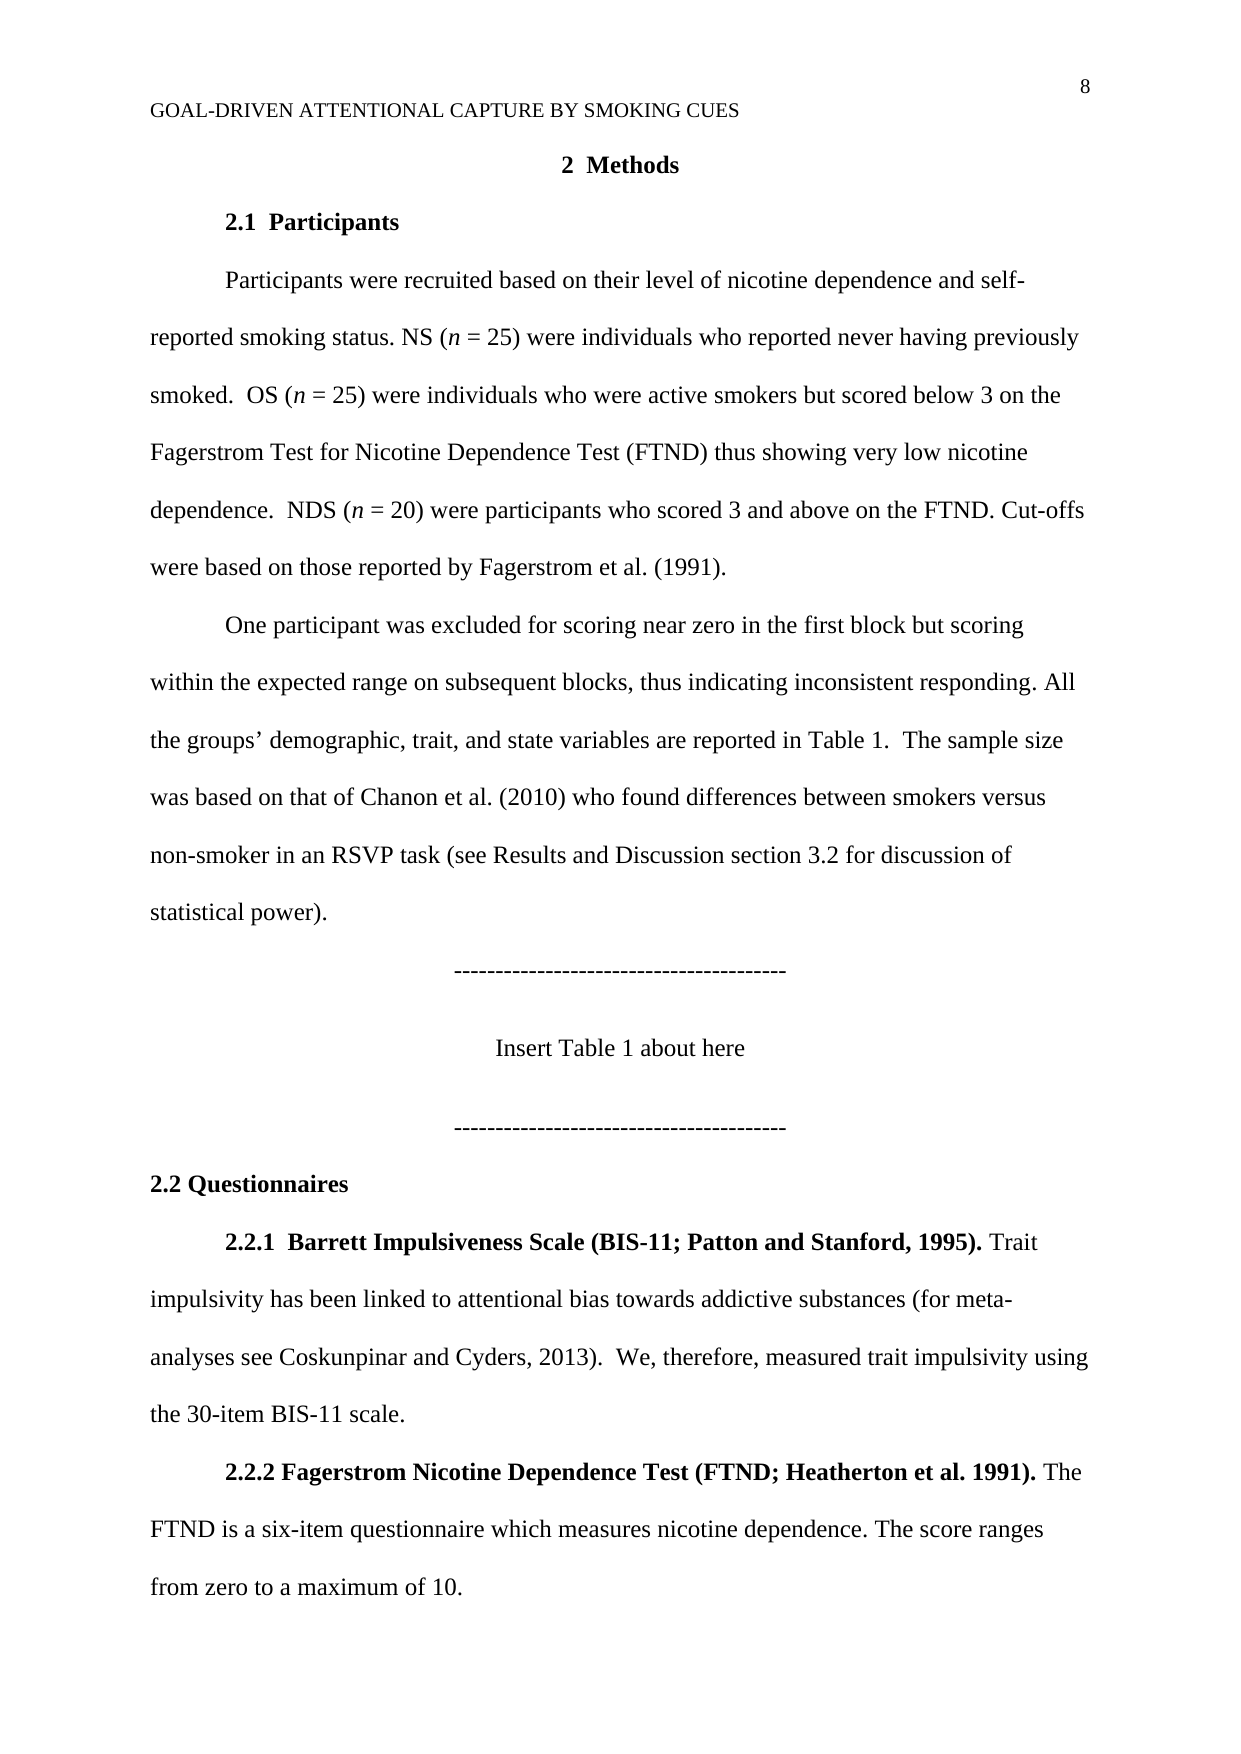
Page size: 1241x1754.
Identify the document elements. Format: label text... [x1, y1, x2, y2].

text 2.1 Participants [150, 207, 1090, 236]
text 2 Methods [150, 150, 1090, 179]
text 2.2.2 Fagerstrom Nicotine Dependence Test (FTND; Heatherton et al. 1991). The FTND is a six-item questionnaire which measures nicotine dependence. The score ranges from zero to a maximum of 10. [150, 1457, 1090, 1600]
text 2.2 Questionnaires [150, 1169, 1090, 1198]
text 2.2.1 Barrett Impulsiveness Scale (BIS-11; Patton and Stanford, 1995). Trait impulsivity has been linked to attentional bias towards addictive substances (for meta-analyses see Coskunpinar and Cyders, 2013). We, therefore, measured trait impulsivity using the 30-item BIS-11 scale. [150, 1227, 1090, 1428]
text ---------------------------------------- [150, 1112, 1090, 1140]
text Participants were recruited based on their level of nicotine dependence and self-reported smoking status. NS (n = 25) were individuals who reported never having previously smoked. OS (n = 25) were individuals who were active smokers but scored below 3 on the Fagerstrom Test for Nicotine Dependence Test (FTND) thus showing very low nicotine dependence. NDS (n = 20) were participants who scored 3 and above on the FTND. Cut-offs were based on those reported by Fagerstrom et al. (1991). [150, 265, 1090, 581]
text ---------------------------------------- [150, 955, 1090, 984]
text Insert Table 1 about here [150, 1033, 1090, 1062]
text One participant was excluded for scoring near zero in the first block but scoring within the expected range on subsequent blocks, thus indicating inconsistent responding. All the groups’ demographic, trait, and state variables are reported in Table 1. The sample size was based on that of Chanon et al. (2010) who found differences between smokers versus non-smoker in an RSVP task (see Results and Discussion section 3.2 for discussion of statistical power). [150, 610, 1090, 926]
